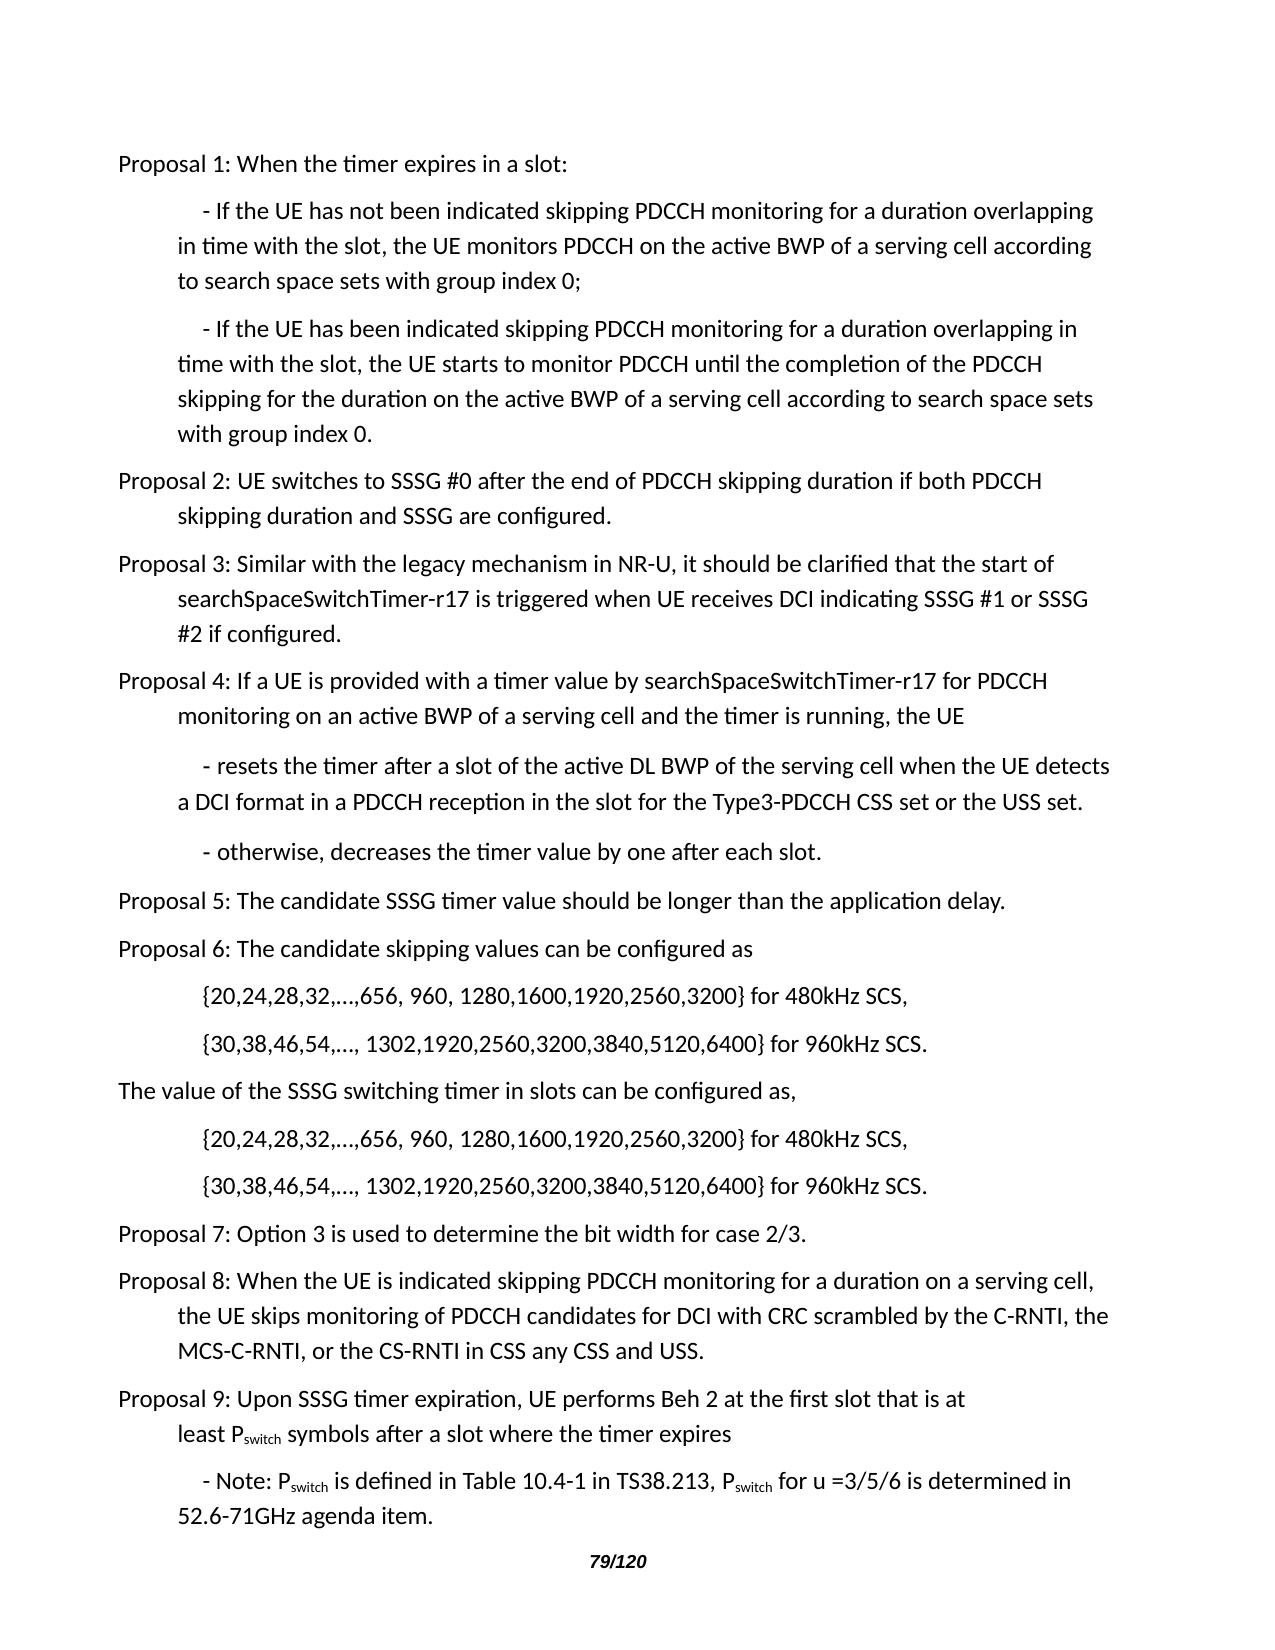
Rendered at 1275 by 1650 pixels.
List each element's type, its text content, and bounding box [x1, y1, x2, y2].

text Proposal 6: The candidate skipping values can be configured as [118, 933, 1113, 963]
text Proposal 2: UE switches to SSSG #0 after the end of PDCCH skipping duration if both PDCCH skipping duration and SSSG are configured. [118, 465, 1113, 531]
text {20,24,28,32,…,656, 960, 1280,1600,1920,2560,3200} for 480kHz SCS, [177, 1123, 1113, 1153]
text Proposal 5: The candidate SSSG timer value should be longer than the application delay. [118, 885, 1113, 916]
text Proposal 4: If a UE is provided with a timer value by searchSpaceSwitchTimer-r17 for PDCCH monitoring on an active BWP of a serving cell and the timer is running, the UE [118, 665, 1113, 731]
text Proposal 9: Upon SSSG timer expiration, UE performs Beh 2 at the first slot that is at least Pswitch symbols after a slot where the timer expires [118, 1383, 1113, 1448]
text The value of the SSSG switching timer in slots can be configured as, [118, 1075, 1113, 1106]
text {30,38,46,54,…, 1302,1920,2560,3200,3840,5120,6400} for 960kHz SCS. [177, 1028, 1113, 1058]
text - If the UE has not been indicated skipping PDCCH monitoring for a duration overlapping in time with the slot, the UE monitors PDCCH on the active BWP of a serving cell according to search space sets with group index 0; [177, 195, 1113, 296]
text {30,38,46,54,…, 1302,1920,2560,3200,3840,5120,6400} for 960kHz SCS. [177, 1170, 1113, 1201]
text Proposal 7: Option 3 is used to determine the bit width for case 2/3. [118, 1218, 1113, 1248]
text Proposal 3: Similar with the legacy mechanism in NR-U, it should be clarified that the start of searchSpaceSwitchTimer-r17 is triggered when UE receives DCI indicating SSSG #1 or SSSG #2 if configured. [118, 548, 1113, 648]
text {20,24,28,32,…,656, 960, 1280,1600,1920,2560,3200} for 480kHz SCS, [177, 980, 1113, 1011]
text - Note: Pswitch is defined in Table 10.4-1 in TS38.213, Pswitch for u =3/5/6 is determined in 52.6-71GHz agenda item. [177, 1465, 1113, 1531]
text - otherwise, decreases the timer value by one after each slot. [177, 834, 1113, 868]
text Proposal 8: When the UE is indicated skipping PDCCH monitoring for a duration on a serving cell, the UE skips monitoring of PDCCH candidates for DCI with CRC scrambled by the C-RNTI, the MCS-C-RNTI, or the CS-RNTI in CSS any CSS and USS. [118, 1265, 1113, 1366]
text - If the UE has been indicated skipping PDCCH monitoring for a duration overlapping in time with the slot, the UE starts to monitor PDCCH until the completion of the PDCCH skipping for the duration on the active BWP of a serving cell according to search space sets with group index 0. [177, 313, 1113, 448]
text Proposal 1: When the timer expires in a slot: [118, 148, 1113, 178]
text - resets the timer after a slot of the active DL BWP of the serving cell when the UE detects a DCI format in a PDCCH reception in the slot for the Type3-PDCCH CSS set or the USS set. [177, 748, 1113, 817]
